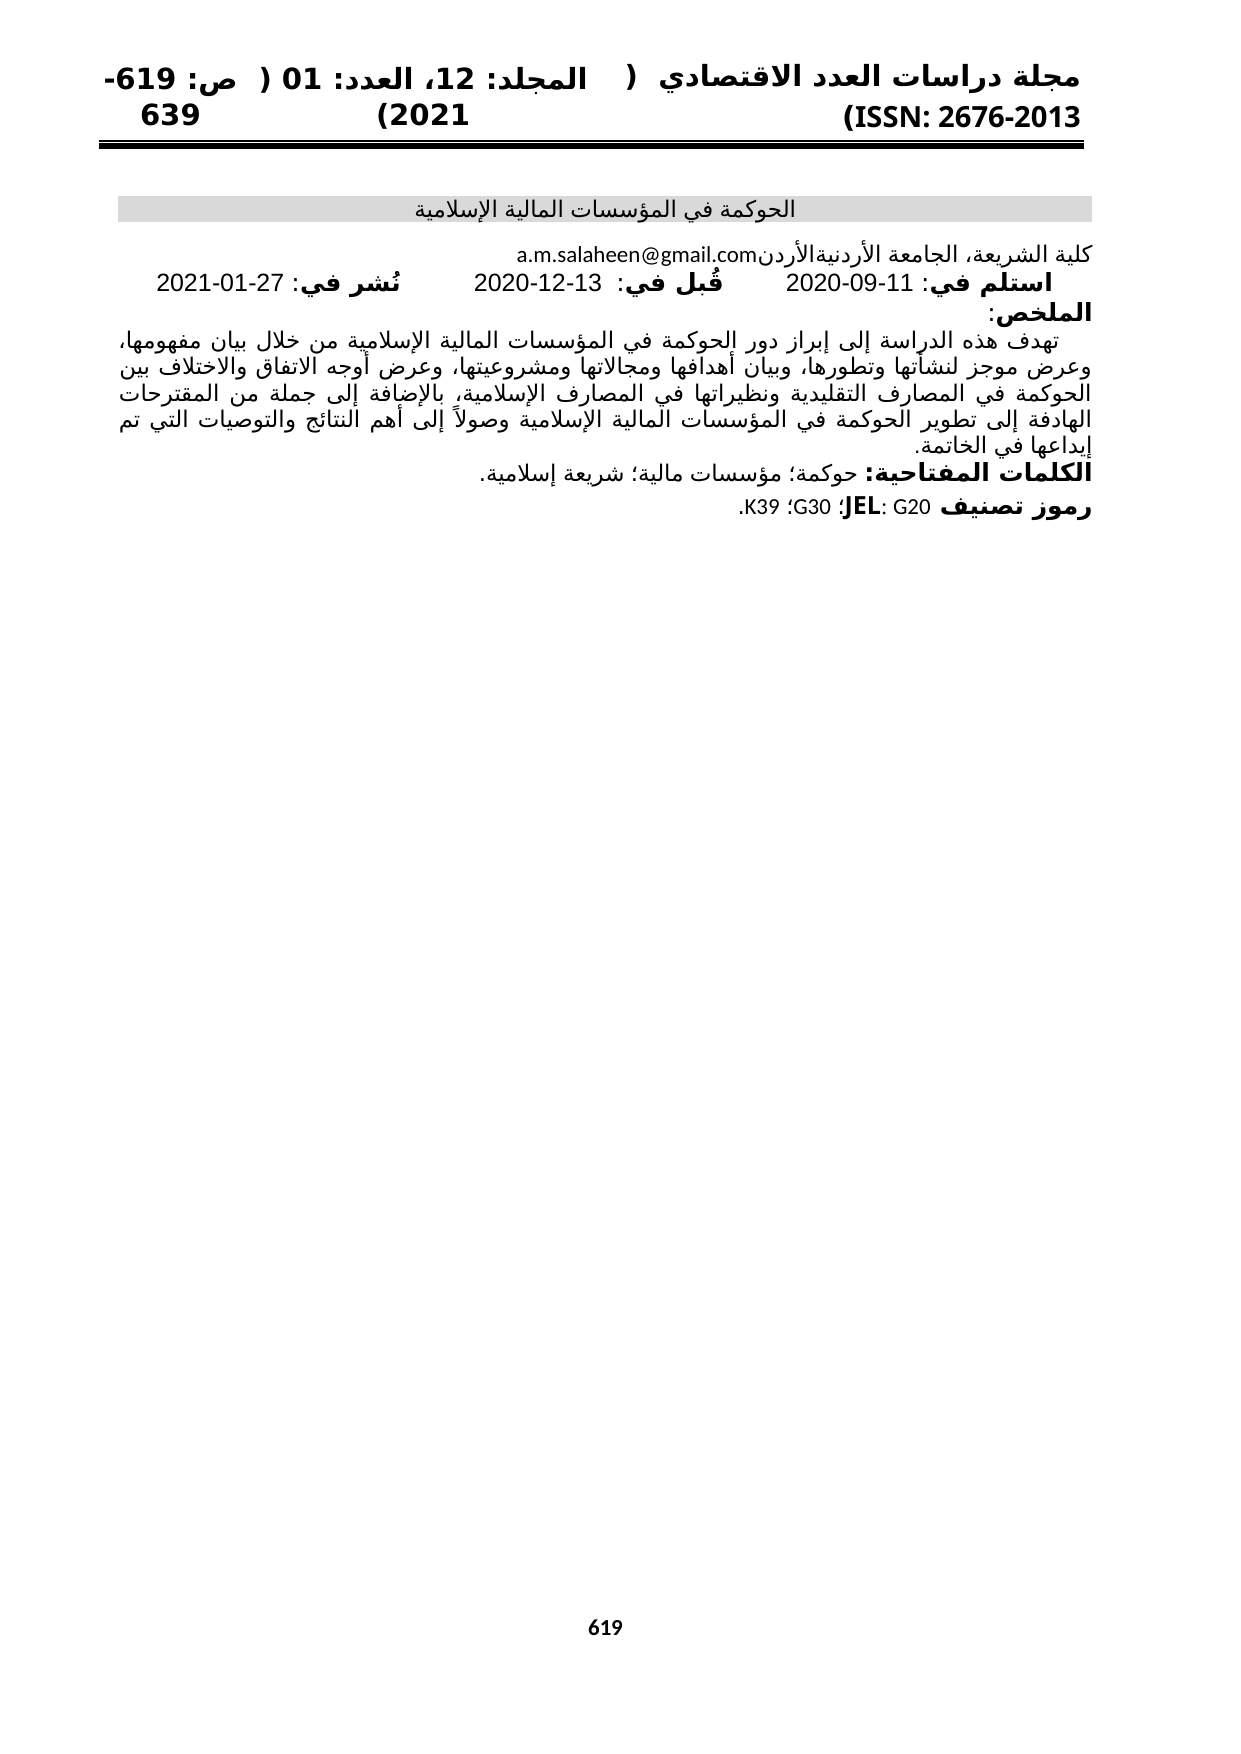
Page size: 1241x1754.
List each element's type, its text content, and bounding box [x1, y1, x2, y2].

text رموز تصنيف JEL: . [118, 488, 1092, 522]
table_header قُبل في: [439, 268, 759, 298]
text ، ()، . [118, 239, 1092, 268]
text الكلمات المفتاحية: . [118, 459, 1092, 488]
text الملخص: [118, 298, 1092, 327]
table_header نُشر في: [118, 268, 439, 298]
table_header استلم في: [759, 268, 1080, 298]
